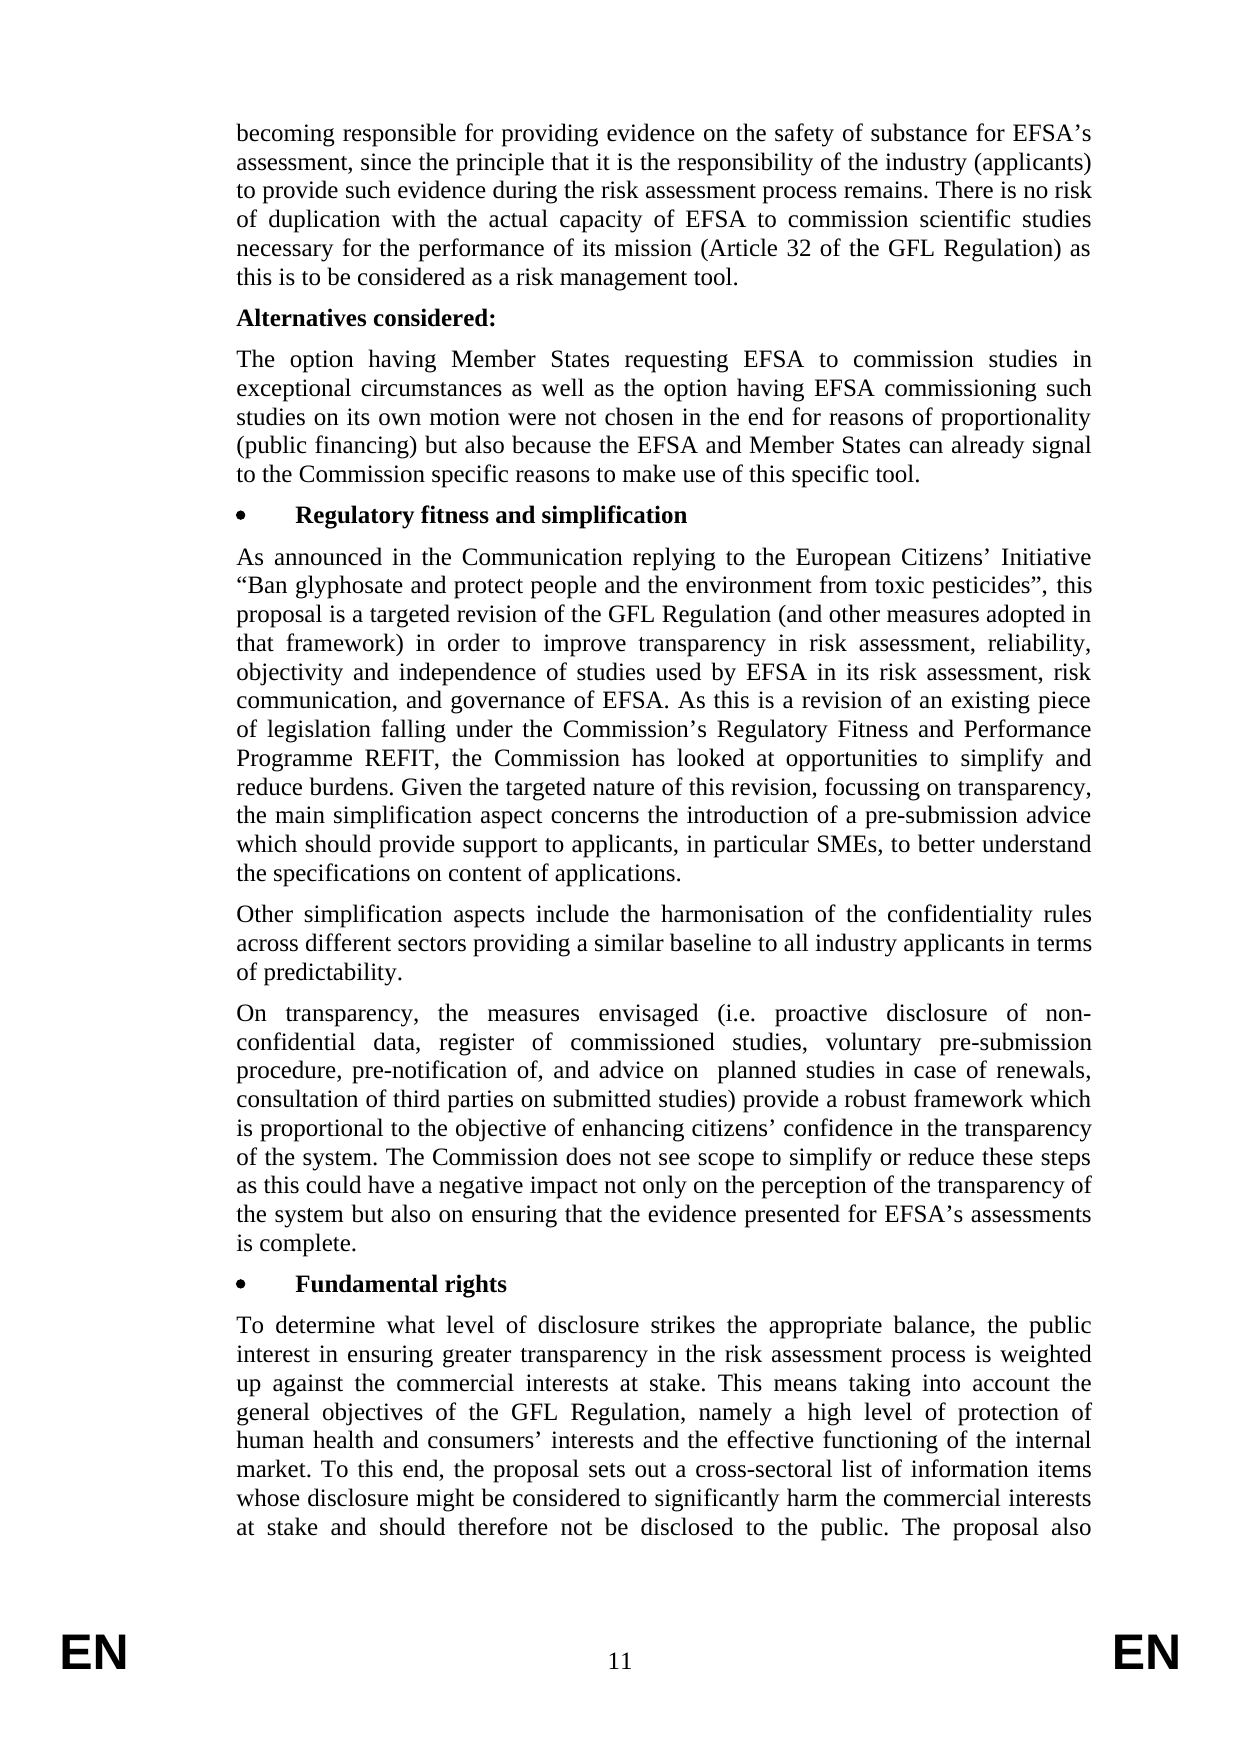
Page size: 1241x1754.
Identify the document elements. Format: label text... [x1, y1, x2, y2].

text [236, 118, 1093, 291]
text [236, 1311, 1093, 1541]
text Other simplification aspects include the harmonisation of the confidentiality rules across different sectors providing a similar baseline to all industry applicants in terms of predictability. [236, 899, 1093, 986]
text The option having Member States requesting EFSA to commission studies in exceptional circumstances as well as the option having EFSA commissioning such studies on its own motion were not chosen in the end for reasons of proportionality (public financing) but also because the EFSA and Member States can already signal to the Commission specific reasons to make use of this specific tool. [236, 344, 1093, 488]
text Alternatives considered: [236, 303, 1093, 332]
text Regulatory fitness and simplification [236, 501, 1093, 529]
text Fundamental rights [236, 1269, 1093, 1298]
text On transparency, the measures envisaged (i.e. proactive disclosure of non-confidential data, register of commissioned studies, voluntary pre-submission procedure, pre-notification of, and advice on planned studies in case of renewals, consultation of third parties on submitted studies) provide a robust framework which is proportional to the objective of enhancing citizens’ confidence in the transparency of the system. The Commission does not see scope to simplify or reduce these steps as this could have a negative impact not only on the perception of the transparency of the system but also on ensuring that the evidence presented for EFSA’s assessments is complete. [236, 998, 1093, 1257]
text As announced in the Communication replying to the European Citizens’ Initiative “Ban glyphosate and protect people and the environment from toxic pesticides”, this proposal is a targeted revision of the GFL Regulation (and other measures adopted in that framework) in order to improve transparency in risk assessment, reliability, objectivity and independence of studies used by EFSA in its risk assessment, risk communication, and governance of EFSA. As this is a revision of an existing piece of legislation falling under the Commission’s Regulatory Fitness and Performance Programme REFIT, the Commission has looked at opportunities to simplify and reduce burdens. Given the targeted nature of this revision, focussing on transparency, the main simplification aspect concerns the introduction of a pre-submission advice which should provide support to applicants, in particular SMEs, to better understand the specifications on content of applications. [236, 542, 1093, 887]
